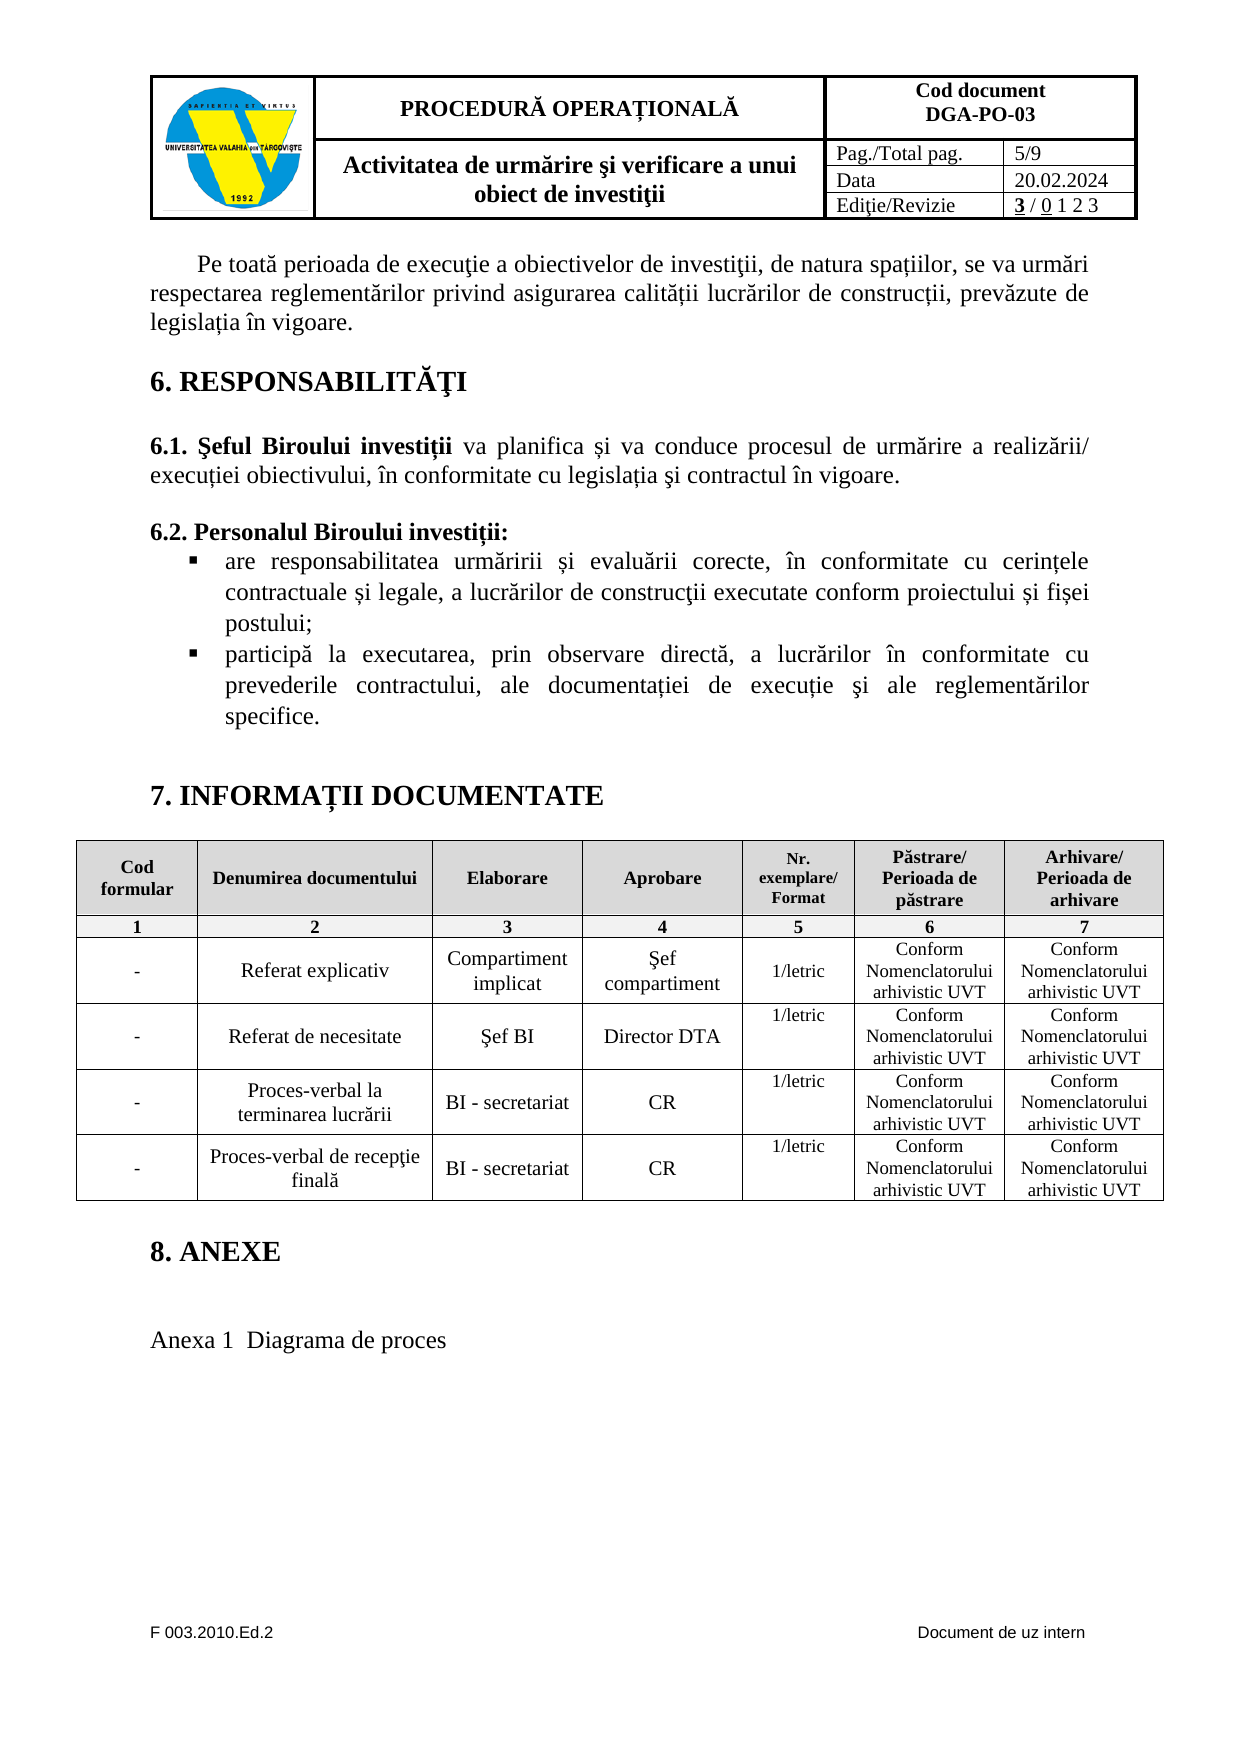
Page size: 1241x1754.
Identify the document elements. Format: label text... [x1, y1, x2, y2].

table_cell Proces-verbal la terminarea lucrării [198, 1070, 432, 1134]
table_cell CR [583, 1135, 742, 1200]
table_cell BI - secretariat [433, 1135, 582, 1200]
table_cell Conform Nomenclatorului arhivistic UVT [855, 1135, 1004, 1200]
table_cell 1/letric [743, 1004, 854, 1068]
table_cell 2 [198, 916, 432, 937]
table_cell Compartiment implicat [433, 938, 582, 1003]
text 6.2. Personalul Biroului investiții: [150, 517, 1090, 546]
table_cell 1/letric [743, 1070, 854, 1134]
table_cell Şef BI [433, 1004, 582, 1068]
table_cell Conform Nomenclatorului arhivistic UVT [1005, 938, 1163, 1003]
table_header Elaborare [433, 841, 582, 914]
table_cell Conform Nomenclatorului arhivistic UVT [1005, 1070, 1163, 1134]
text 8. ANEXE [150, 1234, 1090, 1268]
table_header Nr. exemplare/ Format [743, 841, 854, 914]
table_cell Conform Nomenclatorului arhivistic UVT [1005, 1135, 1163, 1200]
list are responsabilitatea urmăririi și evaluării corecte, în conformitate cu cerințele contractuale și legale, a lucrărilor de construcţii executate conform proiectului și fișei postului; [187, 546, 1090, 637]
table_cell 5 [743, 916, 854, 937]
table_cell Conform Nomenclatorului arhivistic UVT [855, 938, 1004, 1003]
text 6. RESPONSABILITĂŢI [150, 364, 1090, 398]
table_header Păstrare/ Perioada de păstrare [855, 841, 1004, 914]
text 7. INFORMAȚII DOCUMENTATE [150, 778, 1090, 811]
table_cell Proces-verbal de recepţie finală [198, 1135, 432, 1200]
table_cell Referat explicativ [198, 938, 432, 1003]
table_header Aprobare [583, 841, 742, 914]
table_cell 1/letric [743, 938, 854, 1003]
text Anexa 1 Diagrama de proces [150, 1326, 1090, 1354]
text Pe toată perioada de execuţie a obiectivelor de investiţii, de natura spațiilor, se va urmări respectarea reglementărilor privind asigurarea calității lucrărilor de construcții, prevăzute de legislația în vigoare. [150, 249, 1090, 335]
table_cell 4 [583, 916, 742, 937]
table_cell Şef compartiment [583, 938, 742, 1003]
table_cell - [77, 1004, 197, 1068]
text 6.1. Şeful Biroului investiții va planifica și va conduce procesul de urmărire a realizării/ execuției obiectivului, în conformitate cu legislația şi contractul în vigoare. [150, 431, 1090, 489]
table_cell Conform Nomenclatorului arhivistic UVT [855, 1004, 1004, 1068]
table_header Arhivare/ Perioada de arhivare [1005, 841, 1163, 914]
table_cell - [77, 938, 197, 1003]
table_cell Conform Nomenclatorului arhivistic UVT [855, 1070, 1004, 1134]
table_cell CR [583, 1070, 742, 1134]
table_cell - [77, 1070, 197, 1134]
picture [162, 85, 309, 211]
table_cell 7 [1005, 916, 1163, 937]
table_cell BI - secretariat [433, 1070, 582, 1134]
table_cell 1 [77, 916, 197, 937]
table_cell - [77, 1135, 197, 1200]
table_header Cod formular [77, 841, 197, 914]
table_header Denumirea documentului [198, 841, 432, 914]
table_cell Conform Nomenclatorului arhivistic UVT [1005, 1004, 1163, 1068]
table_cell Referat de necesitate [198, 1004, 432, 1068]
list participă la executarea, prin observare directă, a lucrărilor în conformitate cu prevederile contractului, ale documentației de execuție şi ale reglementărilor specifice. [187, 639, 1090, 730]
table_cell 1/letric [743, 1135, 854, 1200]
table_cell Director DTA [583, 1004, 742, 1068]
table_cell 6 [855, 916, 1004, 937]
table_cell 3 [433, 916, 582, 937]
